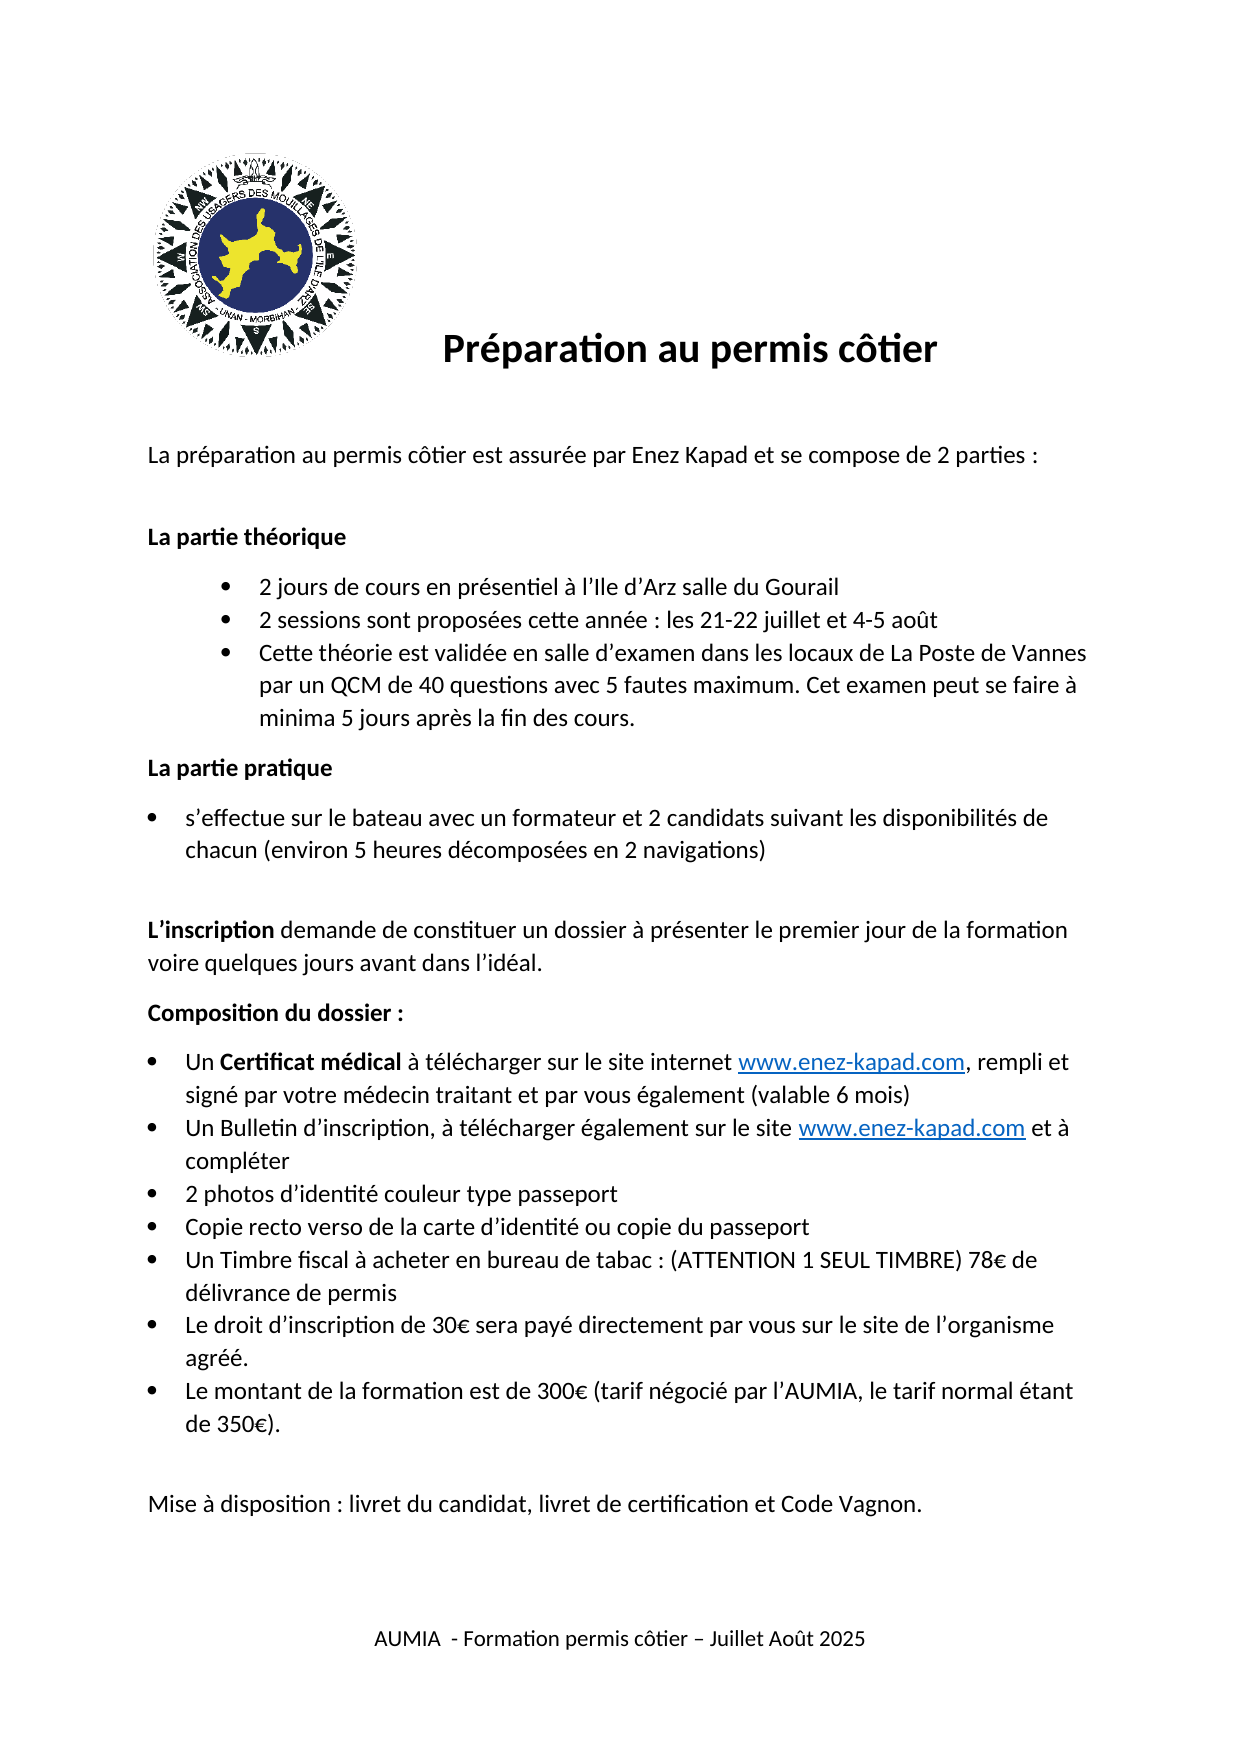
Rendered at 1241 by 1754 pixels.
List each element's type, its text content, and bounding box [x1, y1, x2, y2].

list s’effectue sur le bateau avec un formateur et 2 candidats suivant les disponibilités de chacun (environ 5 heures décomposées en 2 navigations) [148, 802, 1093, 895]
text La partie pratique [148, 752, 1093, 783]
list Un Bulletin d’inscription, à télécharger également sur le site www.enez-kapad.com et à compléter [148, 1112, 1093, 1176]
text Mise à disposition : livret du candidat, livret de certification et Code Vagnon. [148, 1488, 1093, 1518]
text Composition du dossier : [148, 997, 1093, 1027]
list 2 jours de cours en présentiel à l’Ile d’Arz salle du Gourail [221, 571, 1093, 601]
text L’inscription demande de constituer un dossier à présenter le premier jour de la formation voire quelques jours avant dans l’idéal. [148, 914, 1093, 978]
list Le montant de la formation est de 300€ (tarif négocié par l’AUMIA, le tarif normal étant de 350€). [148, 1376, 1093, 1469]
text La préparation au permis côtier est assurée par Enez Kapad et se compose de 2 parties : [148, 439, 1093, 469]
list 2 sessions sont proposées cette année : les 21-22 juillet et 4-5 août [221, 604, 1093, 634]
list Copie recto verso de la carte d’identité ou copie du passeport [148, 1211, 1093, 1241]
text Préparation au permis côtier [148, 148, 1093, 373]
list Un Timbre fiscal à acheter en bureau de tabac : (ATTENTION 1 SEUL TIMBRE) 78€ de délivrance de permis [148, 1244, 1093, 1307]
list Un Certificat médical à télécharger sur le site internet www.enez-kapad.com, rempli et signé par votre médecin traitant et par vous également (valable 6 mois) [148, 1046, 1093, 1110]
text La partie théorique [148, 488, 1093, 552]
list 2 photos d’identité couleur type passeport [148, 1178, 1093, 1208]
picture [147, 147, 363, 363]
list Cette théorie est validée en salle d’examen dans les locaux de La Poste de Vannes par un QCM de 40 questions avec 5 fautes maximum. Cet examen peut se faire à minima 5 jours après la fin des cours. [221, 637, 1093, 733]
list Le droit d’inscription de 30€ sera payé directement par vous sur le site de l’organisme agréé. [148, 1310, 1093, 1373]
